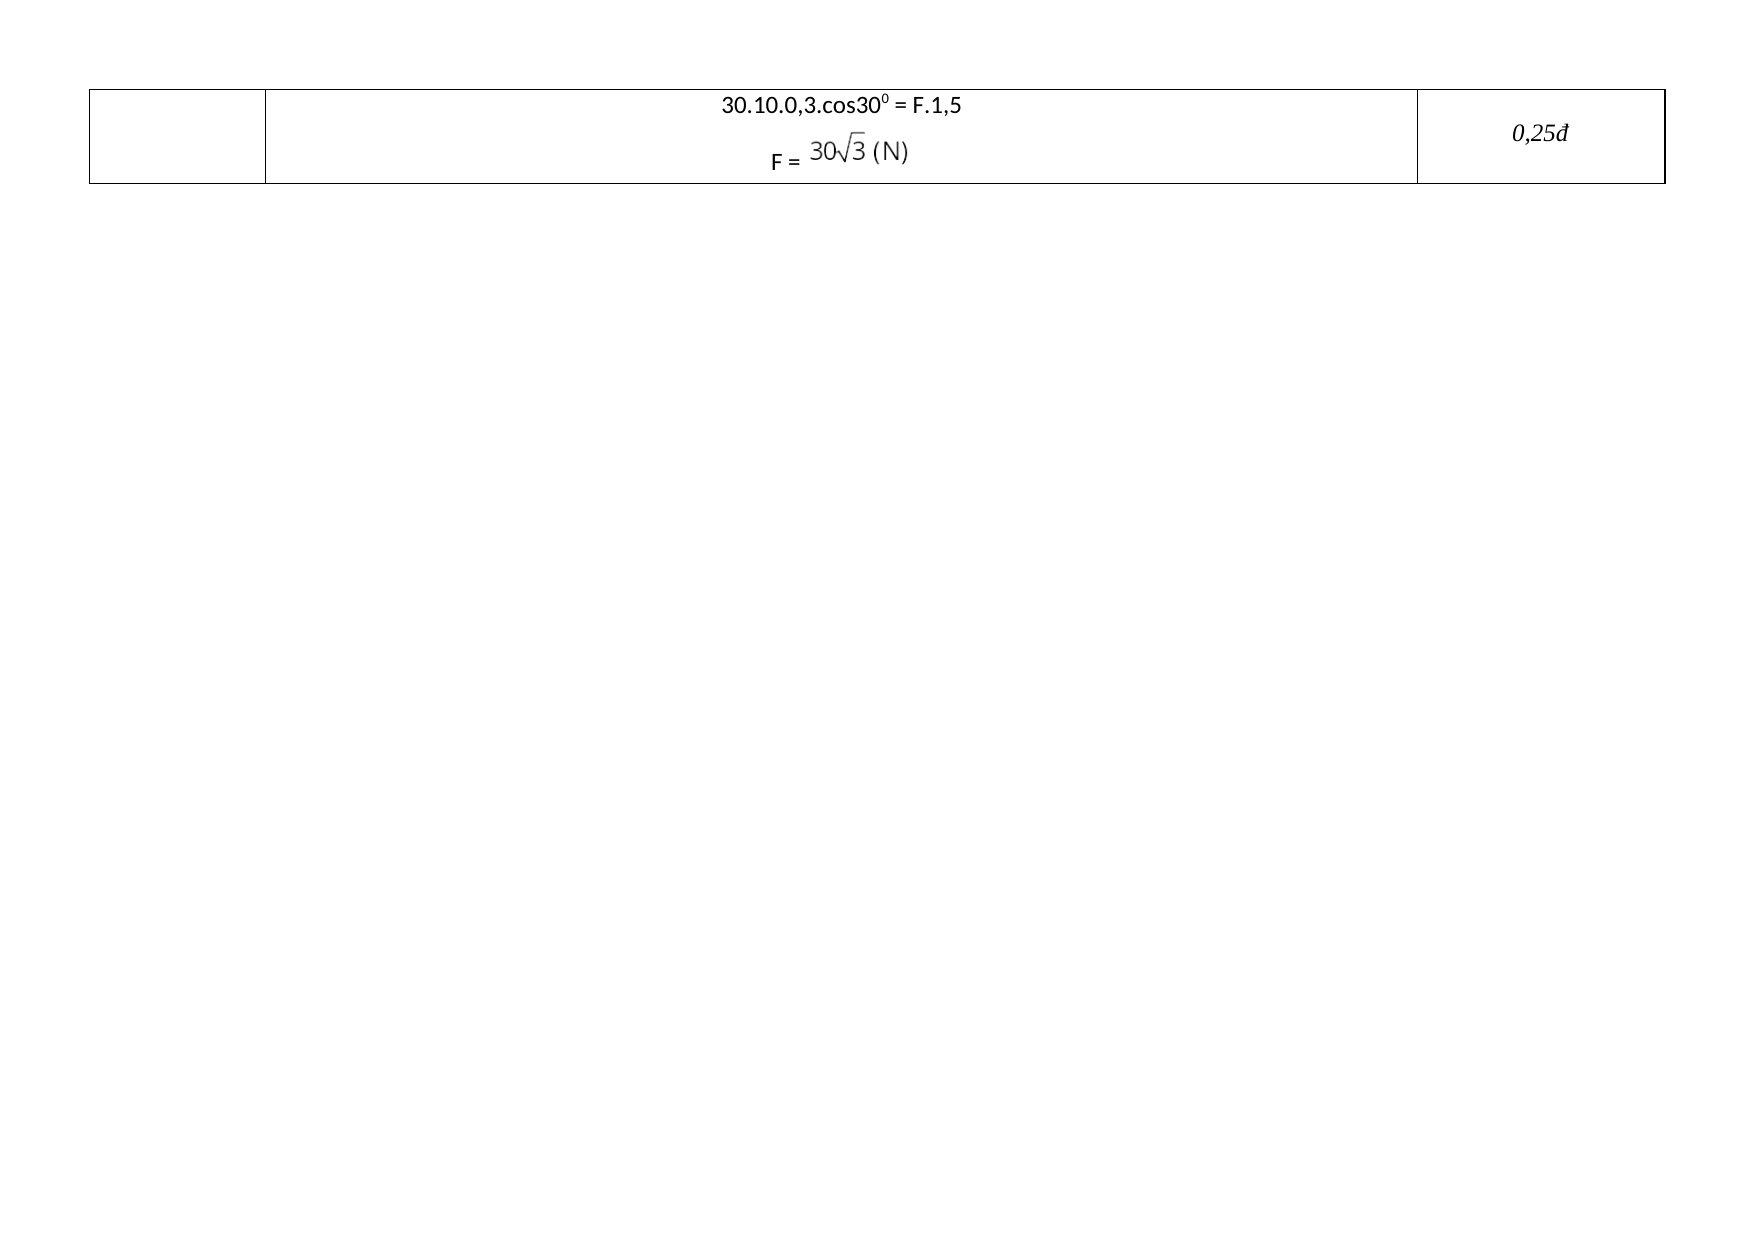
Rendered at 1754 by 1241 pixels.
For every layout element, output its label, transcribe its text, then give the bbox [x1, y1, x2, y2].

table_cell 30.10.0,3.cos300 = F.1,5 F = [266, 90, 1417, 183]
table_cell 0,25đ [1418, 90, 1664, 183]
